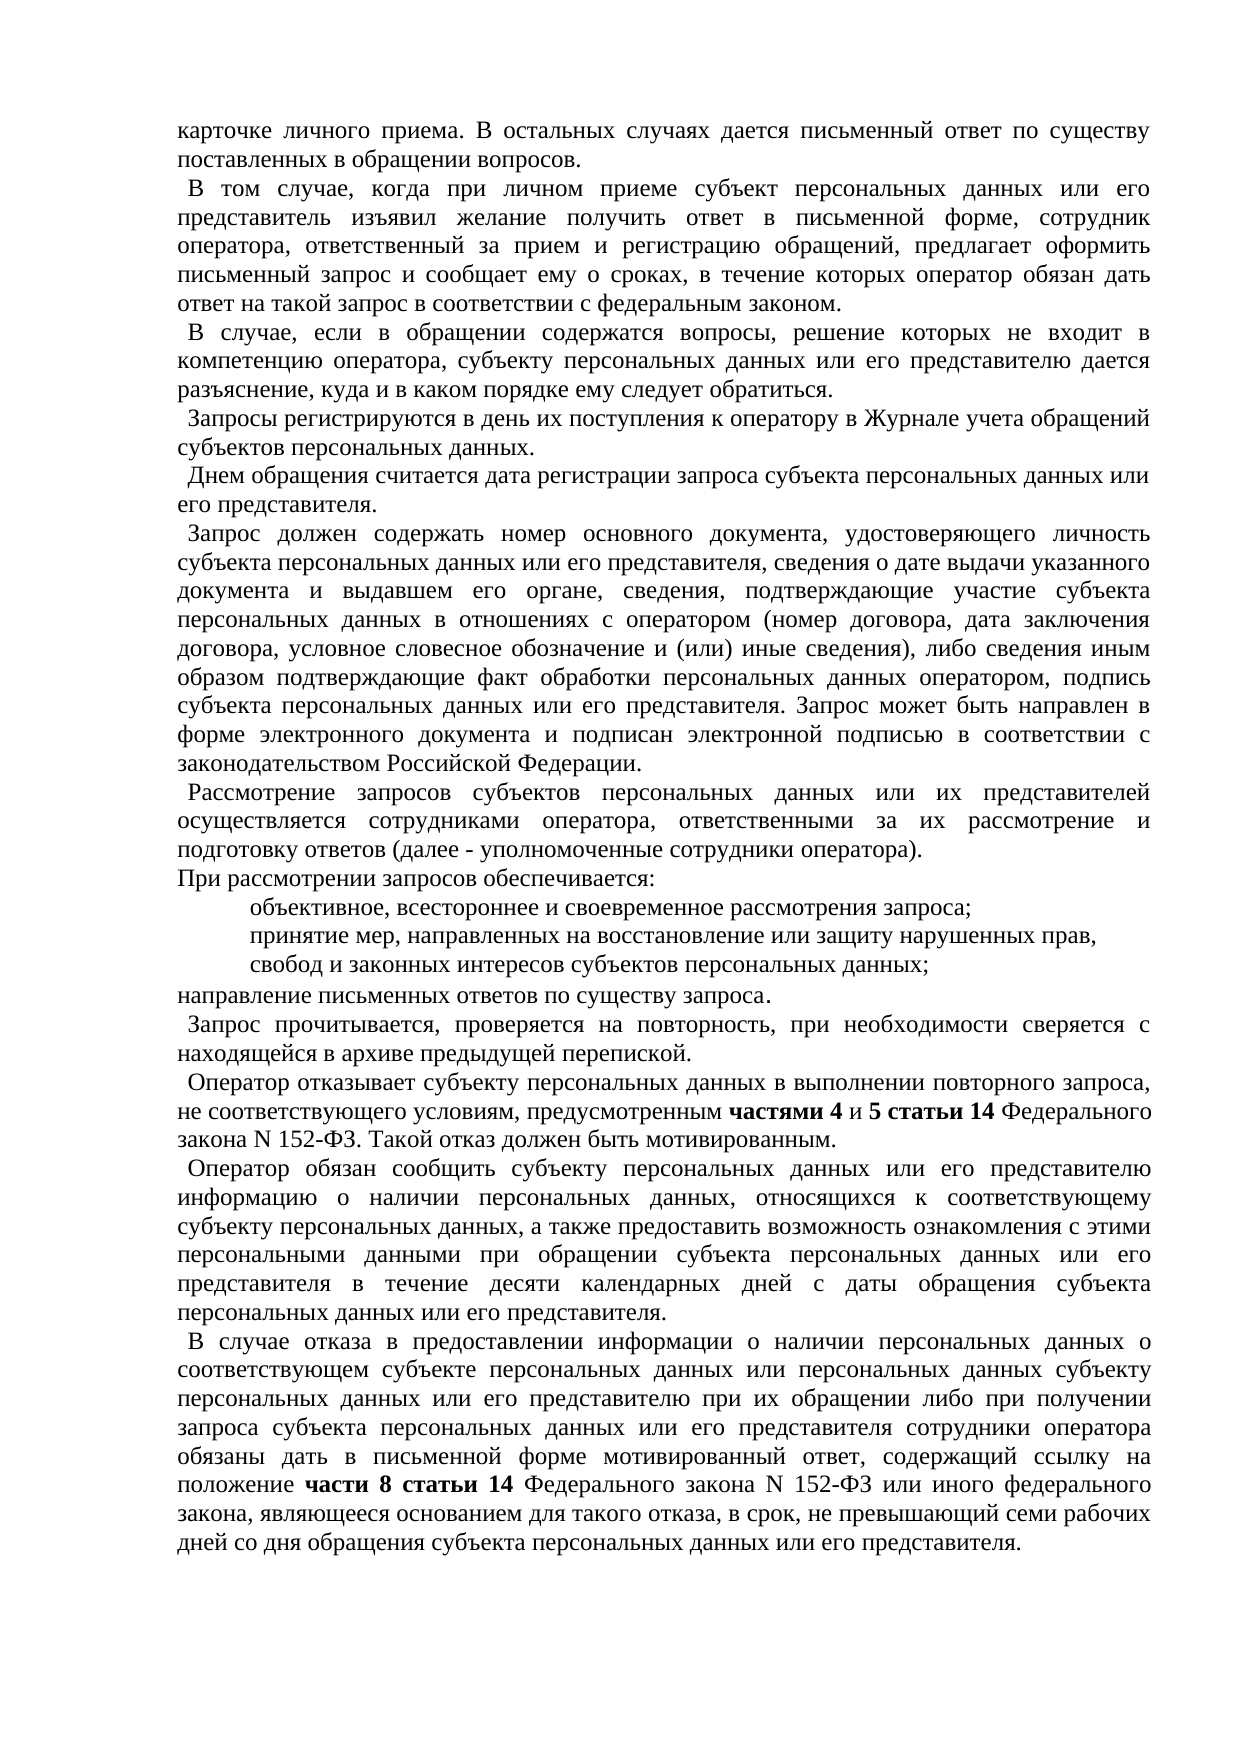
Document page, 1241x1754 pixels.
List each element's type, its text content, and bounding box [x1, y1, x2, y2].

list Рассмотрение запросов субъектов персональных данных или их представителей осуществляется сотрудниками оператора, ответственными за их рассмотрение и подготовку ответов (далее - уполномоченные сотрудники оператора). [177, 777, 1152, 863]
text карточке личного приема. В остальных случаях дается письменный ответ по существу поставленных в обращении вопросов. [177, 115, 1151, 173]
list Оператор отказывает субъекту персональных данных в выполнении повторного запроса, не соответствующего условиям, предусмотренным частями 4 и 5 статьи 14 Федерального закона N 152-ФЗ. Такой отказ должен быть мотивированным. [177, 1067, 1152, 1153]
text объективное, всестороннее и своевременное рассмотрения запроса; [249, 892, 1240, 921]
text При рассмотрении запросов обеспечивается: [177, 863, 1240, 892]
subtitle направление письменных ответов по существу запроса. [177, 979, 1240, 1009]
text принятие мер, направленных на восстановление или защиту нарушенных прав, свобод и законных интересов субъектов персональных данных; [249, 921, 1151, 978]
list В случае, если в обращении содержатся вопросы, решение которых не входит в компетенцию оператора, субъекту персональных данных или его представителю дается разъяснение, куда и в каком порядке ему следует обратиться. [177, 317, 1151, 403]
list Запрос прочитывается, проверяется на повторность, при необходимости сверяется с находящейся в архиве предыдущей перепиской. [177, 1009, 1151, 1067]
list Оператор обязан сообщить субъекту персональных данных или его представителю информацию о наличии персональных данных, относящихся к соответствующему субъекту персональных данных, а также предоставить возможность ознакомления с этими персональными данными при обращении субъекта персональных данных или его представителя в течение десяти календарных дней с даты обращения субъекта персональных данных или его представителя. [177, 1153, 1152, 1326]
list В том случае, когда при личном приеме субъект персональных данных или его представитель изъявил желание получить ответ в письменной форме, сотрудник оператора, ответственный за прием и регистрацию обращений, предлагает оформить письменный запрос и сообщает ему о сроках, в течение которых оператор обязан дать ответ на такой запрос в соответствии с федеральным законом. [177, 173, 1152, 317]
list Запросы регистрируются в день их поступления к оператору в Журнале учета обращений субъектов персональных данных. [177, 403, 1152, 461]
list Днем обращения считается дата регистрации запроса субъекта персональных данных или его представителя. [177, 461, 1151, 518]
list Запрос должен содержать номер основного документа, удостоверяющего личность субъекта персональных данных или его представителя, сведения о дате выдачи указанного документа и выдавшем его органе, сведения, подтверждающие участие субъекта персональных данных в отношениях с оператором (номер договора, дата заключения договора, условное словесное обозначение и (или) иные сведения), либо сведения иным образом подтверждающие факт обработки персональных данных оператором, подпись субъекта персональных данных или его представителя. Запрос может быть направлен в форме электронного документа и подписан электронной подписью в соответствии с законодательством Российской Федерации. [177, 518, 1151, 777]
list В случае отказа в предоставлении информации о наличии персональных данных о соответствующем субъекте персональных данных или персональных данных субъекту персональных данных или его представителю при их обращении либо при получении запроса субъекта персональных данных или его представителя сотрудники оператора обязаны дать в письменной форме мотивированный ответ, содержащий ссылку на положение части 8 статьи 14 Федерального закона N 152-ФЗ или иного федерального закона, являющееся основанием для такого отказа, в срок, не превышающий семи рабочих дней со дня обращения субъекта персональных данных или его представителя. [177, 1326, 1152, 1556]
